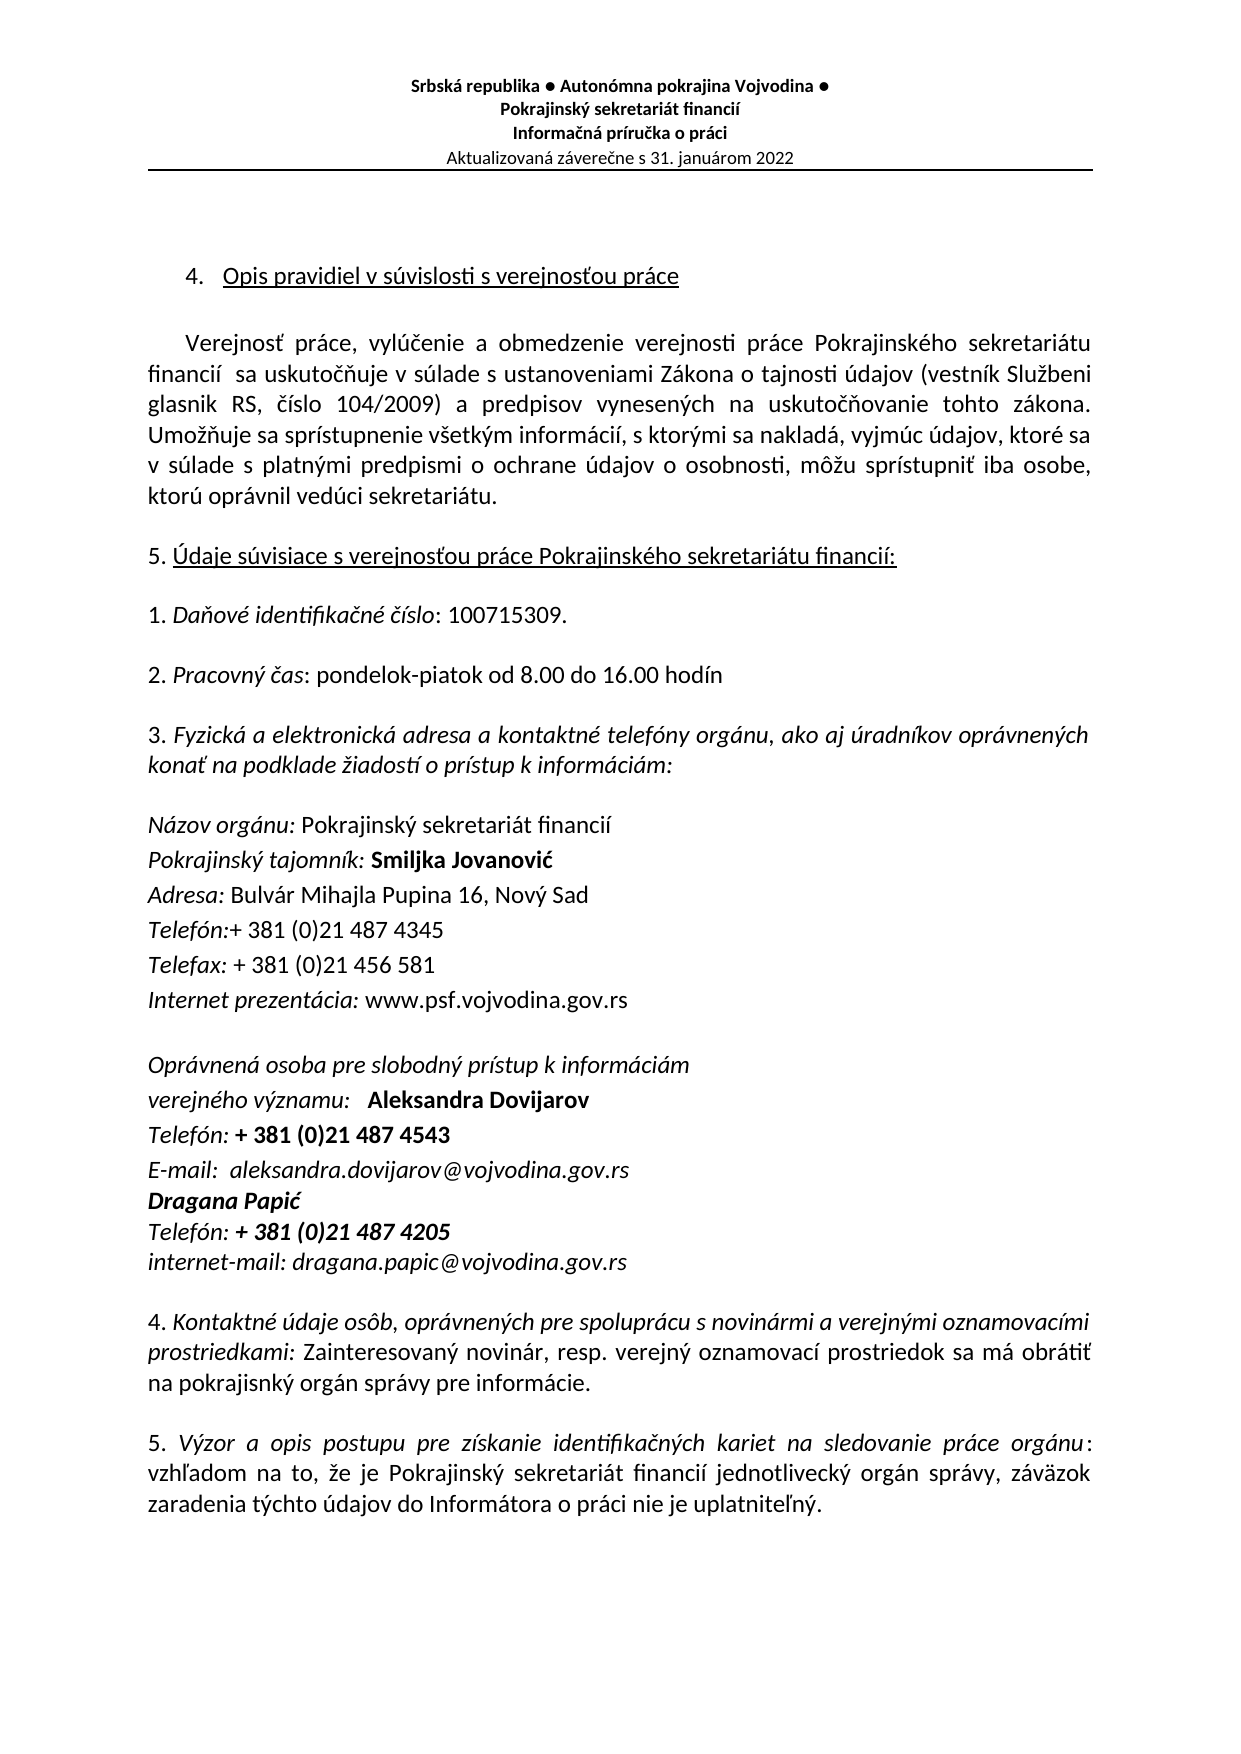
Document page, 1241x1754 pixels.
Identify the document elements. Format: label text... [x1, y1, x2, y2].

text Pokrajinský tajomník: Smiljka Jovanović [148, 844, 1093, 875]
text Telefax: + 381 (0)21 456 581 [148, 949, 1093, 980]
text Telefón: + 381 (0)21 487 4543 [148, 1120, 1093, 1150]
text 2. Pracovný čas: pondelok-piatok od 8.00 do 16.00 hodín [148, 659, 1093, 690]
text internet-mail: dragana.papic@vojvodina.gov.rs [148, 1246, 1093, 1277]
text Adresa: Bulvár Mihajla Pupina 16, Nový Sad [148, 879, 1093, 910]
text Internet prezentácia: www.psf.vojvodina.gov.rs [148, 984, 1093, 1015]
text 1. Daňové identifikačné číslo: 100715309. [148, 599, 1093, 630]
text verejného významu: Aleksandra Dovijarov [148, 1085, 1093, 1115]
text Telefón:+ 381 (0)21 487 4345 [148, 914, 1093, 945]
text 4. Kontaktné údaje osôb, oprávnených pre spoluprácu s novinármi a verejnými oznamovacími prostriedkami: Zainteresovaný novinár, resp. verejný oznamovací prostriedok sa má obrátiť na pokrajisnký orgán správy pre informácie. [148, 1306, 1093, 1397]
text 3. Fyzická a elektronická adresa a kontaktné telefóny orgánu, ako aj úradníkov oprávnených konať na podklade žiadostí o prístup k informáciám: [148, 719, 1093, 780]
text 5. Výzor a opis postupu pre získanie identifikačných kariet na sledovanie práce orgánu: vzhľadom na to, že je Pokrajinský sekretariát financií jednotlivecký orgán správy, záväzok zaradenia týchto údajov do Informátora o práci nie je uplatniteľný. [148, 1427, 1093, 1518]
text Telefón: + 381 (0)21 487 4205 [148, 1216, 1093, 1246]
list Opis pravidiel v súvislosti s verejnosťou práce [185, 260, 1093, 291]
text Názov orgánu: Pokrajinský sekretariát financií [148, 809, 1093, 840]
text 5. Údaje súvisiace s verejnosťou práce Pokrajinského sekretariátu financií: [148, 540, 1093, 570]
text Dragana Papić [148, 1185, 1093, 1216]
text E-mail: aleksandra.dovijarov@vojvodina.gov.rs [148, 1155, 1093, 1185]
text Oprávnená osoba pre slobodný prístup k informáciám [148, 1050, 1093, 1080]
text Verejnosť práce, vylúčenie a obmedzenie verejnosti práce Pokrajinského sekretariátu financií sa uskutočňuje v súlade s ustanoveniami Zákona o tajnosti údajov (vestník Službeni glasnik RS, číslo 104/2009) a predpisov vynesených na uskutočňovanie tohto zákona. Umožňuje sa sprístupnenie všetkým informácií, s ktorými sa nakladá, vyjmúc údajov, ktoré sa v súlade s platnými predpismi o ochrane údajov o osobnosti, môžu sprístupniť iba osobe, ktorú oprávnil vedúci sekretariátu. [148, 328, 1093, 511]
